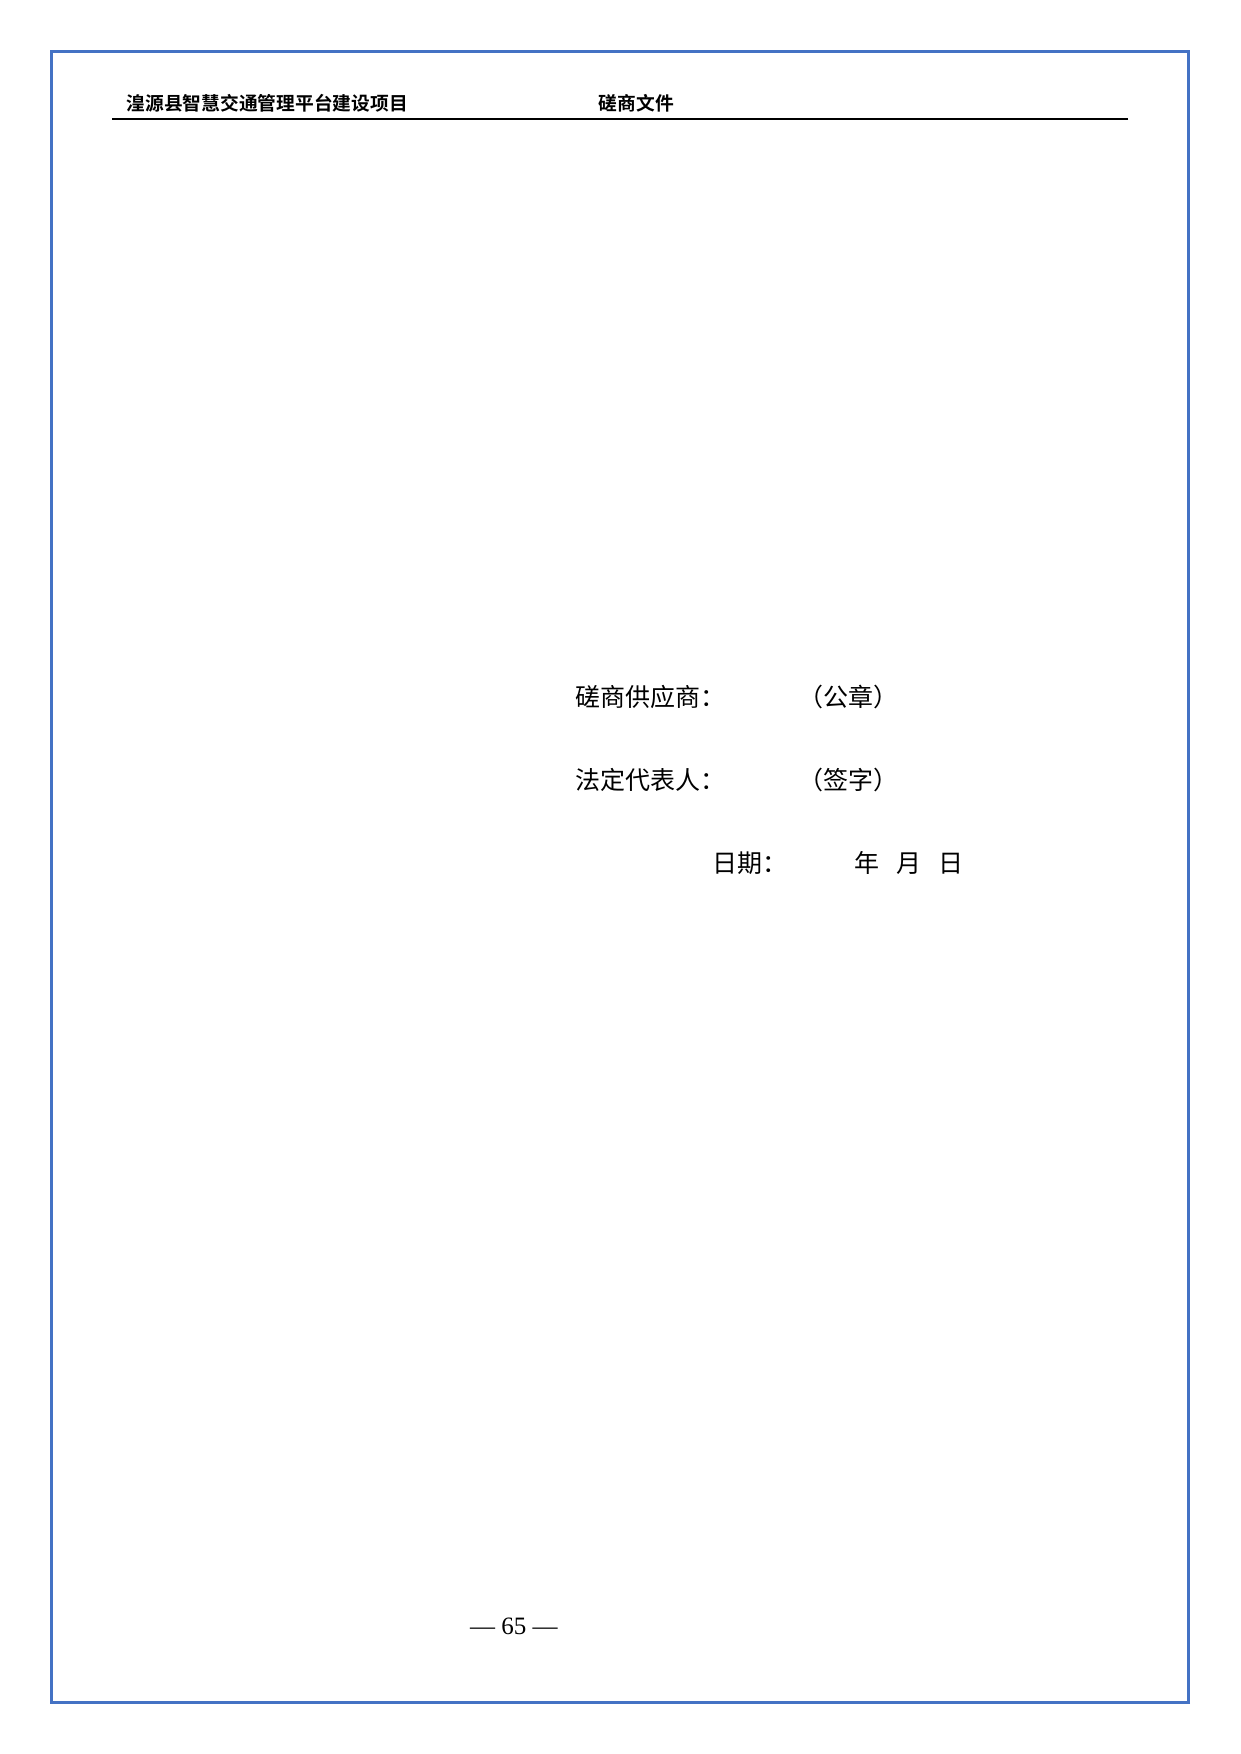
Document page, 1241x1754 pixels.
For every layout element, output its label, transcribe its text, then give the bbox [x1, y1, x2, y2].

text 磋商供应商： （公章） [112, 663, 1128, 728]
text 日期： 年 月 日 [112, 829, 1078, 894]
text 法定代表人： （签字） [112, 746, 1128, 811]
